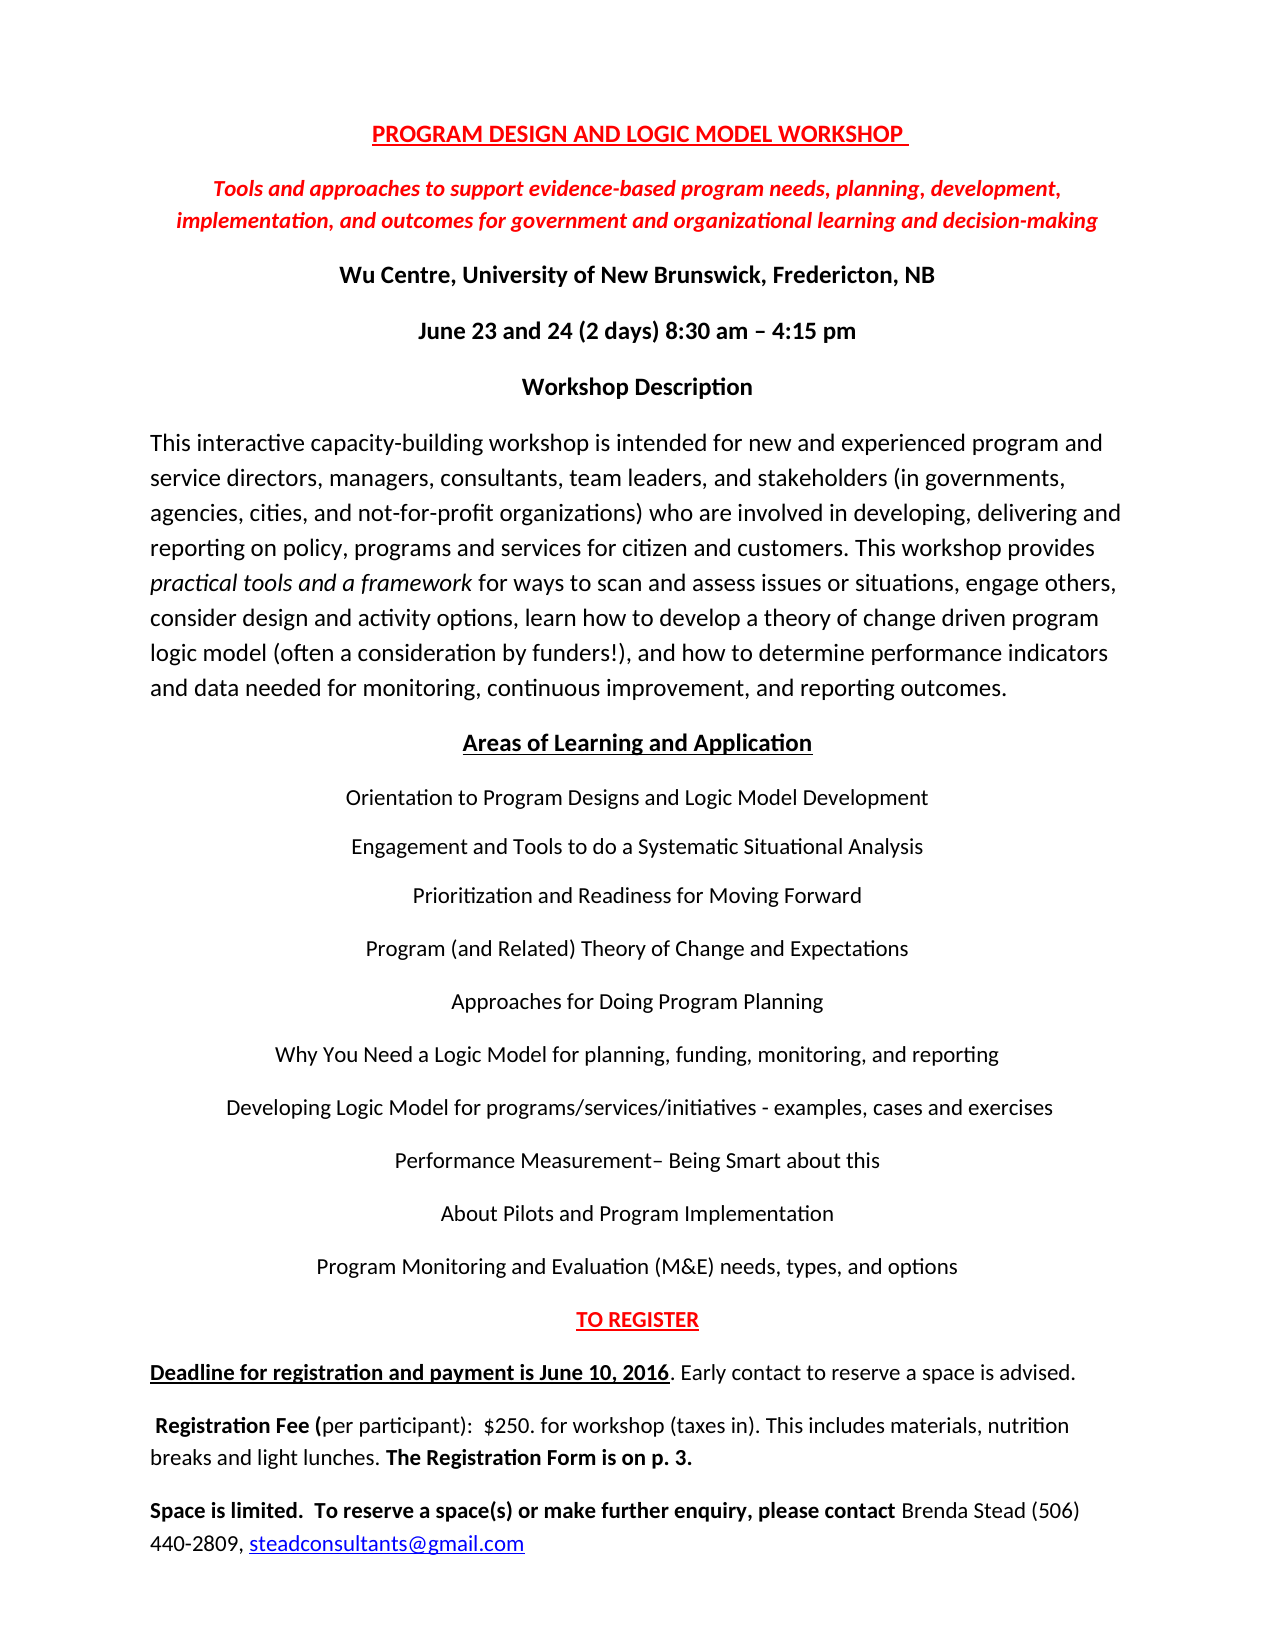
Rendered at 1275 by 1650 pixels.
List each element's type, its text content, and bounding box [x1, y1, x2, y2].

text Tools and approaches to support evidence-based program needs, planning, development, implementation, and outcomes for government and organizational learning and decision-making [150, 174, 1125, 234]
text Prioritization and Readiness for Moving Forward [150, 881, 1125, 909]
text PROGRAM DESIGN AND LOGIC MODEL WORKSHOP [150, 118, 1125, 149]
text Program (and Related) Theory of Change and Expectations [150, 934, 1125, 962]
text This interactive capacity-building workshop is intended for new and experienced program and service directors, managers, consultants, team leaders, and stakeholders (in governments, agencies, cities, and not-for-profit organizations) who are involved in developing, delivering and reporting on policy, programs and services for citizen and customers. This workshop provides practical tools and a framework for ways to scan and assess issues or situations, engage others, consider design and activity options, learn how to develop a theory of change driven program logic model (often a consideration by funders!), and how to determine performance indicators and data needed for monitoring, continuous improvement, and reporting outcomes. [150, 427, 1125, 702]
text Areas of Learning and Application [150, 727, 1125, 758]
text TO REGISTER [150, 1305, 1125, 1333]
text Orientation to Program Designs and Logic Model Development [150, 783, 1125, 811]
text Performance Measurement– Being Smart about this [150, 1146, 1125, 1174]
text Developing Logic Model for programs/services/initiatives - examples, cases and exercises [150, 1093, 1125, 1121]
text Registration Fee (per participant): $250. for workshop (taxes in). This includes materials, nutrition breaks and light lunches. The Registration Form is on p. 3. [150, 1411, 1125, 1471]
text Workshop Description [150, 371, 1125, 401]
text Space is limited. To reserve a space(s) or make further enquiry, please contact Brenda Stead (506) 440-2809, steadconsultants@gmail.com [150, 1496, 1125, 1557]
text Approaches for Doing Program Planning [150, 987, 1125, 1015]
text About Pilots and Program Implementation [150, 1199, 1125, 1227]
text Program Monitoring and Evaluation (M&E) needs, types, and options [150, 1252, 1125, 1280]
text Deadline for registration and payment is June 10, 2016. Early contact to reserve a space is advised. [150, 1358, 1125, 1386]
text June 23 and 24 (2 days) 8:30 am – 4:15 pm [150, 315, 1125, 346]
text Why You Need a Logic Model for planning, funding, monitoring, and reporting [150, 1040, 1125, 1068]
text Engagement and Tools to do a Systematic Situational Analysis [150, 832, 1125, 860]
text Wu Centre, University of New Brunswick, Fredericton, NB [150, 259, 1125, 290]
